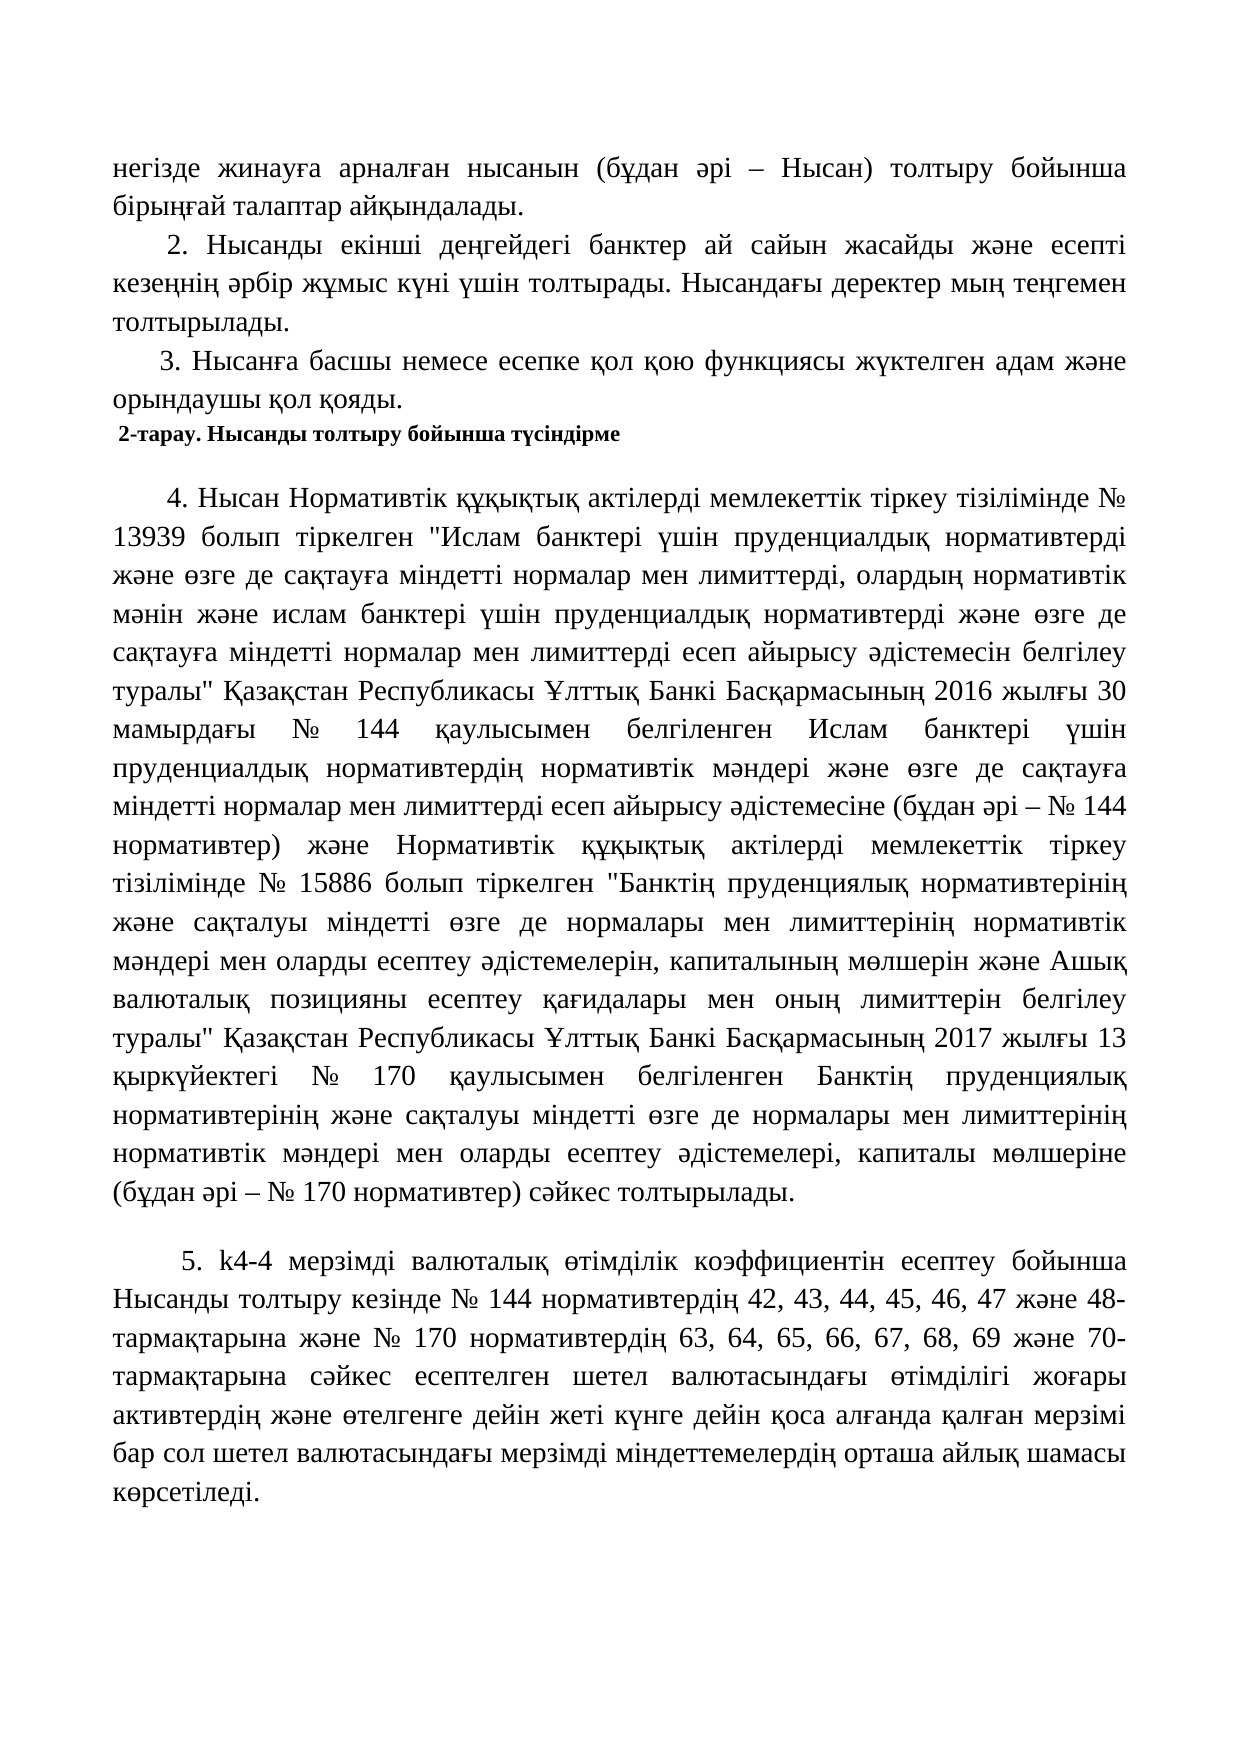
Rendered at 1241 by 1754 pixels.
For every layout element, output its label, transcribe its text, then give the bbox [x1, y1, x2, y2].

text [112, 150, 1128, 222]
text 2-тарау. Нысанды толтыру бойынша түсіндірме [112, 420, 1128, 446]
text 5. k4-4 мерзімді валюталық өтімділік коэффициентін есептеу бойынша Нысанды толтыру кезінде № 144 нормативтердің 42, 43, 44, 45, 46, 47 және 48-тармақтарына және № 170 нормативтердің 63, 64, 65, 66, 67, 68, 69 және 70-тармақтарына сәйкес есептелген шетел валютасындағы өтімділігі жоғары активтердің және өтелгенге дейін жеті күнге дейін қоса алғанда қалған мерзімі бар сол шетел валютасындағы мерзімді міндеттемелердің орташа айлық шамасы көрсетіледі. [112, 1243, 1128, 1507]
text 2. Нысанды екiншi деңгейдегi банктер ай сайын жасайды және есепті кезеңнің әрбір жұмыс күні үшін толтырады. Нысандағы деректер мың теңгемен толтырылады. [112, 227, 1128, 338]
text 4. Нысан Нормативтік құқықтық актілерді мемлекеттік тіркеу тізілімінде № 13939 болып тіркелген "Ислам банктері үшін пруденциалдық нормативтерді және өзге де сақтауға міндетті нормалар мен лимиттерді, олардың нормативтік мәнін және ислам банктері үшін пруденциалдық нормативтерді және өзге де сақтауға міндетті нормалар мен лимиттерді есеп айырысу әдістемесін белгілеу туралы" Қазақстан Республикасы Ұлттық Банкі Басқармасының 2016 жылғы 30 мамырдағы № 144 қаулысымен белгіленген Ислам банктері үшін пруденциалдық нормативтердің нормативтік мәндері және өзге де сақтауға міндетті нормалар мен лимиттерді есеп айырысу әдістемесіне (бұдан әрі – № 144 нормативтер) және Нормативтік құқықтық актілерді мемлекеттік тіркеу тізілімінде № 15886 болып тіркелген "Банктің пруденциялық нормативтерінің және сақталуы міндетті өзге де нормалары мен лимиттерінің нормативтік мәндері мен оларды есептеу әдістемелерін, капиталының мөлшерін және Ашық валюталық позицияны есептеу қағидалары мен оның лимиттерін белгілеу туралы" Қазақстан Республикасы Ұлттық Банкі Басқармасының 2017 жылғы 13 қыркүйектегі № 170 қаулысымен белгіленген Банктің пруденциялық нормативтерінің және сақталуы міндетті өзге де нормалары мен лимиттерінің нормативтік мәндері мен оларды есептеу әдістемелері, капиталы мөлшеріне (бұдан әрі – № 170 нормативтер) сәйкес толтырылады. [112, 480, 1128, 1207]
text 3. Нысанға басшы немесе есепке қол қою функциясы жүктелген адам және орындаушы қол қояды. [112, 343, 1128, 415]
